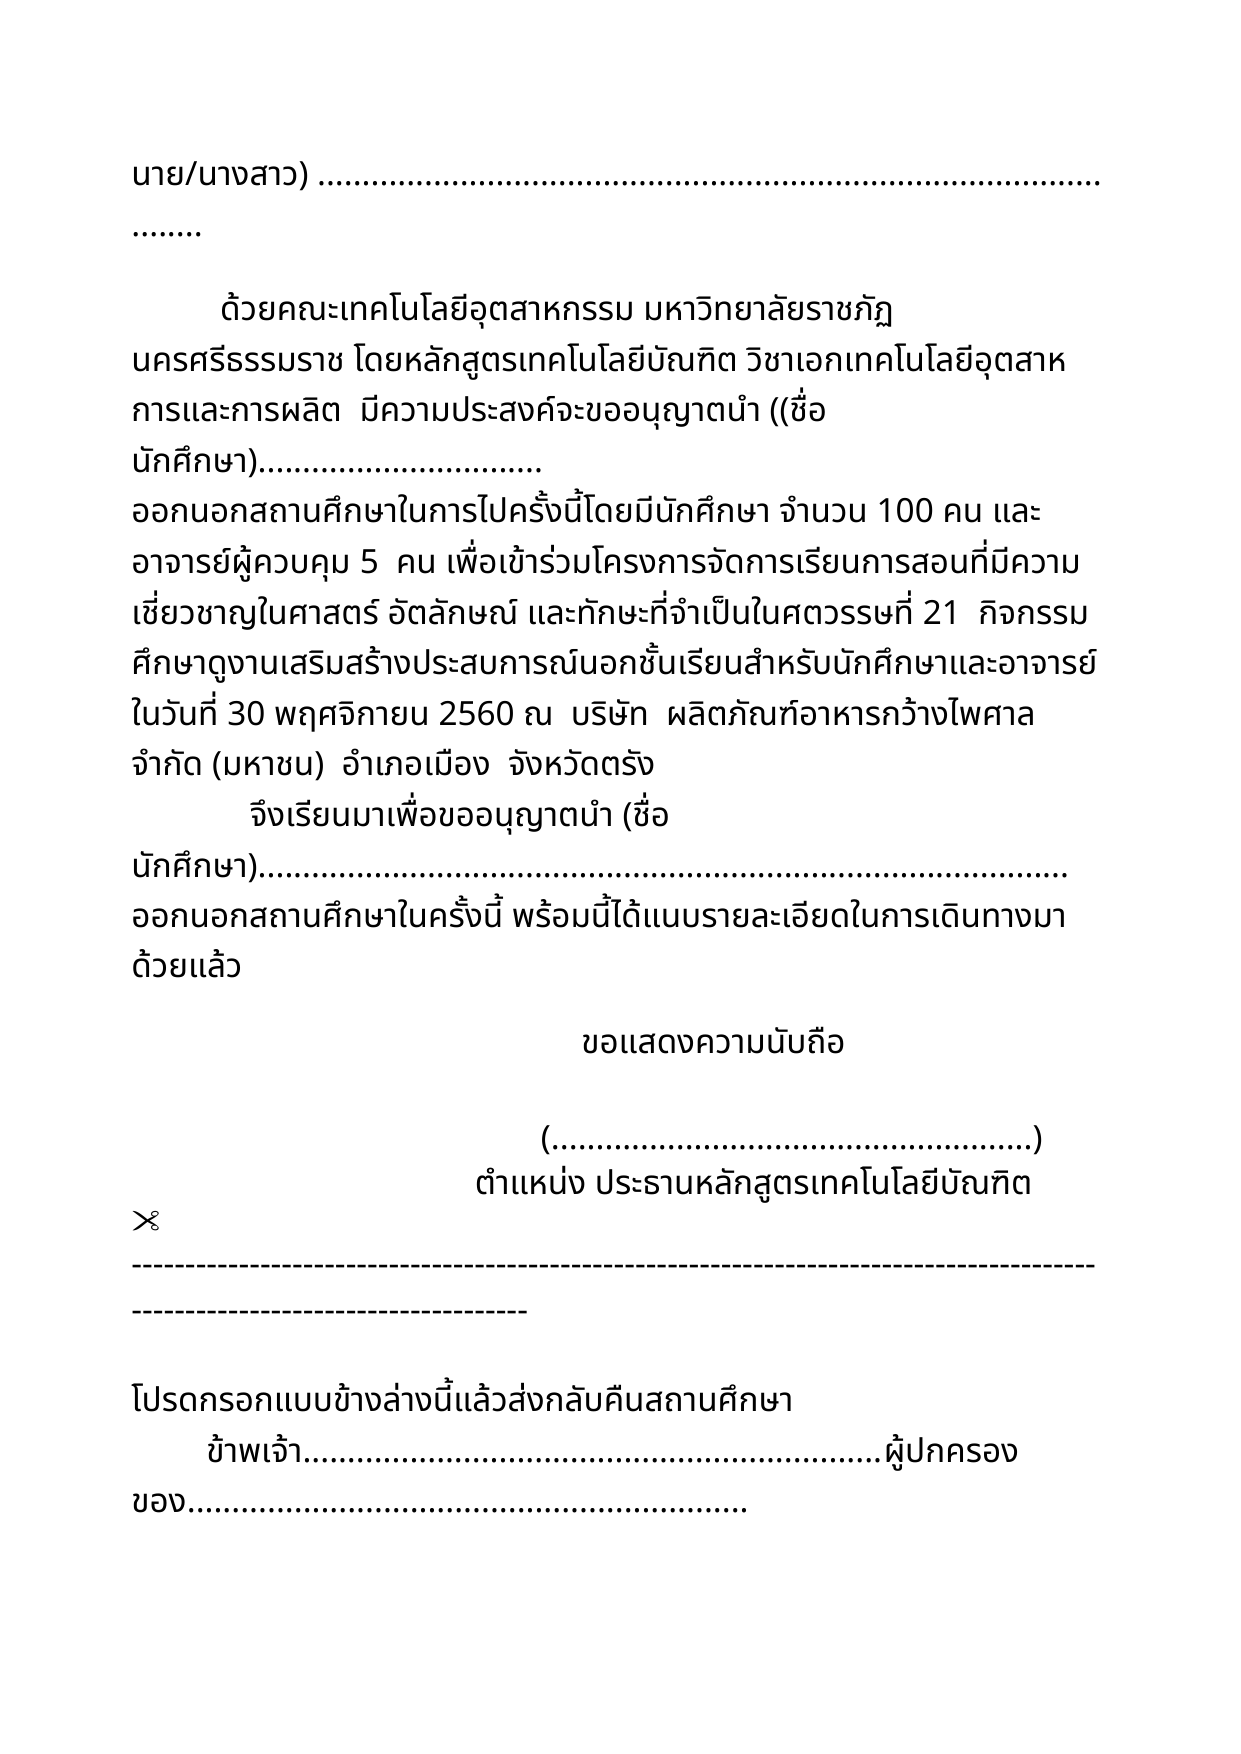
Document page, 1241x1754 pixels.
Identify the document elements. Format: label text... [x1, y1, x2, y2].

text จึงเรียนมาเพื่อขออนุญาตนำ (ชื่อนักศึกษา)........................................................................................... [131, 791, 1106, 892]
text ------------------------------------------------------------------------------------------------------------------------------- [131, 1209, 1106, 1331]
text ตำแหน่ง ประธานหลักสูตรเทคโนโลยีบัณฑิต [356, 1159, 1106, 1209]
text (......................................................) [431, 1114, 1106, 1159]
text ขอแสดงความนับถือ [506, 1018, 1106, 1068]
text ออกนอกสถานศึกษาในการไปครั้งนี้โดยมีนักศึกษา จำนวน 100 คน และอาจารย์ผู้ควบคุม 5 คน เพื่อเข้าร่วมโครงการจัดการเรียนการสอนที่มีความเชี่ยวชาญในศาสตร์ อัตลักษณ์ และทักษะที่จำเป็นในศตวรรษที่ 21 กิจกรรมศึกษาดูงานเสริมสร้างประสบการณ์นอกชั้นเรียนสำหรับนักศึกษาและอาจารย์ ในวันที่ 30 พฤศจิกายน 2560 ณ บริษัท ผลิตภัณฑ์อาหารกว้างไพศาล จำกัด (มหาชน) อำเภอเมือง จังหวัดตรัง [131, 487, 1106, 791]
text ออกนอกสถานศึกษาในครั้งนี้ พร้อมนี้ได้แนบรายละเอียดในการเดินทางมาด้วยแล้ว [131, 892, 1106, 993]
text โปรดกรอกแบบข้างล่างนี้แล้วส่งกลับคืนสถานศึกษา [131, 1376, 1106, 1427]
text ด้วยคณะเทคโนโลยีอุตสาหกรรม มหาวิทยาลัยราชภัฏนครศรีธรรมราช โดยหลักสูตรเทคโนโลยีบัณฑิต วิชาเอกเทคโนโลยีอุตสาหการและการผลิต มีความประสงค์จะขออนุญาตนำ ((ชื่อนักศึกษา)................................ [131, 285, 1106, 487]
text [131, 150, 1106, 246]
text ข้าพเจ้า.................................................................ผู้ปกครองของ............................................................... [131, 1427, 1106, 1528]
